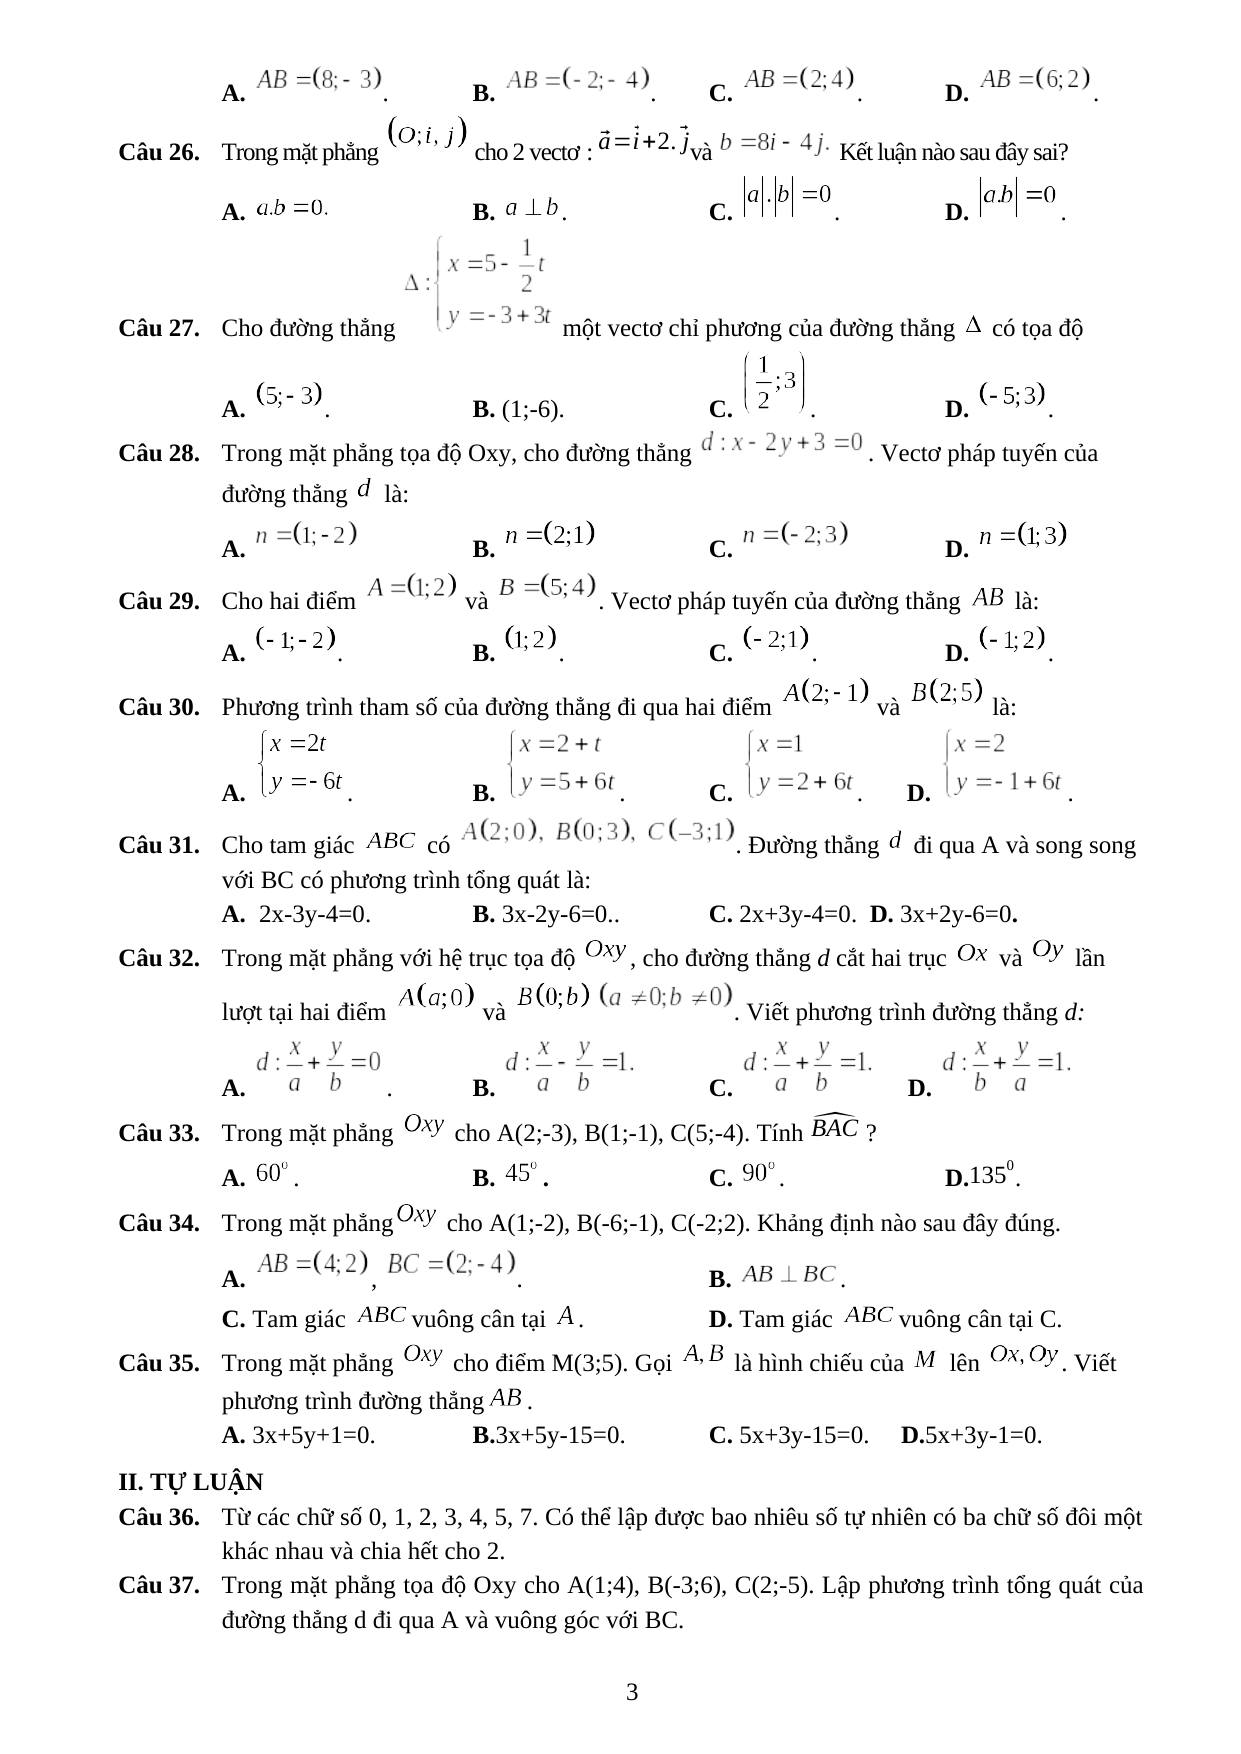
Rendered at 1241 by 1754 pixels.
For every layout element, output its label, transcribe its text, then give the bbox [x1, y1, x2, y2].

text A. . B. . C. . D. . [221, 621, 1146, 667]
list Câu 31. Cho tam giác có . Đường thẳng đi qua A và song song với BC có phương trình tổng quát là: [118, 813, 1146, 893]
text A. . B. C. D. [221, 1031, 1146, 1102]
list Câu 28. Trong mặt phẳng tọa độ Oxy, cho đường thẳng . Vectơ pháp tuyến của đường thẳng là: [118, 429, 1146, 508]
text C. Tam giác vuông cân tại . D. Tam giác vuông cân tại C. [221, 1299, 1146, 1333]
text A. B. . C. . D. . [221, 172, 1146, 226]
list Câu 26. Trong mặt phẳng cho 2 vectơ : và Kết luận nào sau đây sai? [118, 113, 1146, 166]
list Câu 35. Trong mặt phẳng cho điểm M(3;5). Gọi là hình chiếu của lên . Viết phương trình đường thẳng. [118, 1338, 1146, 1414]
text II. TỰ LUẬN [118, 1467, 1146, 1496]
text Câu 32. Trong mặt phẳng với hệ trục tọa độ , cho đường thẳng d cắt hai trục và lần lượt tại hai điểm và . Viết phương trình đường thẳng d: [118, 934, 1146, 1025]
list 2x-3y-4=0. B. 3x-2y-6=0.. C. 2x+3y-4=0. D. 3x+2y-6=0. [221, 899, 1146, 928]
text A. B. C. D. [221, 513, 1146, 563]
text A. . B. . C. . D. . [221, 59, 1146, 107]
text Câu 36. Từ các chữ số 0, 1, 2, 3, 4, 5, 7. Có thể lập được bao nhiêu số tự nhiên có ba chữ số đôi một khác nhau và chia hết cho 2. [118, 1502, 1146, 1565]
text Câu 37. Trong mặt phẳng tọa độ Oxy cho A(1;4), B(-3;6), C(2;-5). Lập phương trình tổng quát của đường thẳng d đi qua A và vuông góc với BC. [118, 1571, 1146, 1634]
text A. , . B. . [221, 1243, 1146, 1293]
list Câu 34. Trong mặt phẳng cho A(1;-2), B(-6;-1), C(-2;2). Khảng định nào sau đây đúng. [118, 1197, 1146, 1237]
text Câu 30. Phương trình tham số của đường thẳng đi qua hai điểm và là: [118, 673, 1146, 721]
text A. 3x+5y+1=0. B.3x+5y-15=0. C. 5x+3y-15=0. D.5x+3y-1=0. [221, 1420, 1146, 1449]
text A. . B. . C. . D. . [221, 726, 1146, 807]
text A. . B. . C. . D.. [221, 1152, 1146, 1192]
list Câu 29. Cho hai điểm và . Vectơ pháp tuyến của đường thẳng là: [118, 568, 1146, 615]
list Câu 27. Cho đường thẳng một vectơ chỉ phương của đường thẳng có tọa độ [118, 231, 1146, 341]
text A. . B. (1;-6). C. . D. . [221, 347, 1146, 423]
list Câu 33. Trong mặt phẳng cho A(2;-3), B(1;-1), C(5;-4). Tính ? [118, 1107, 1146, 1147]
